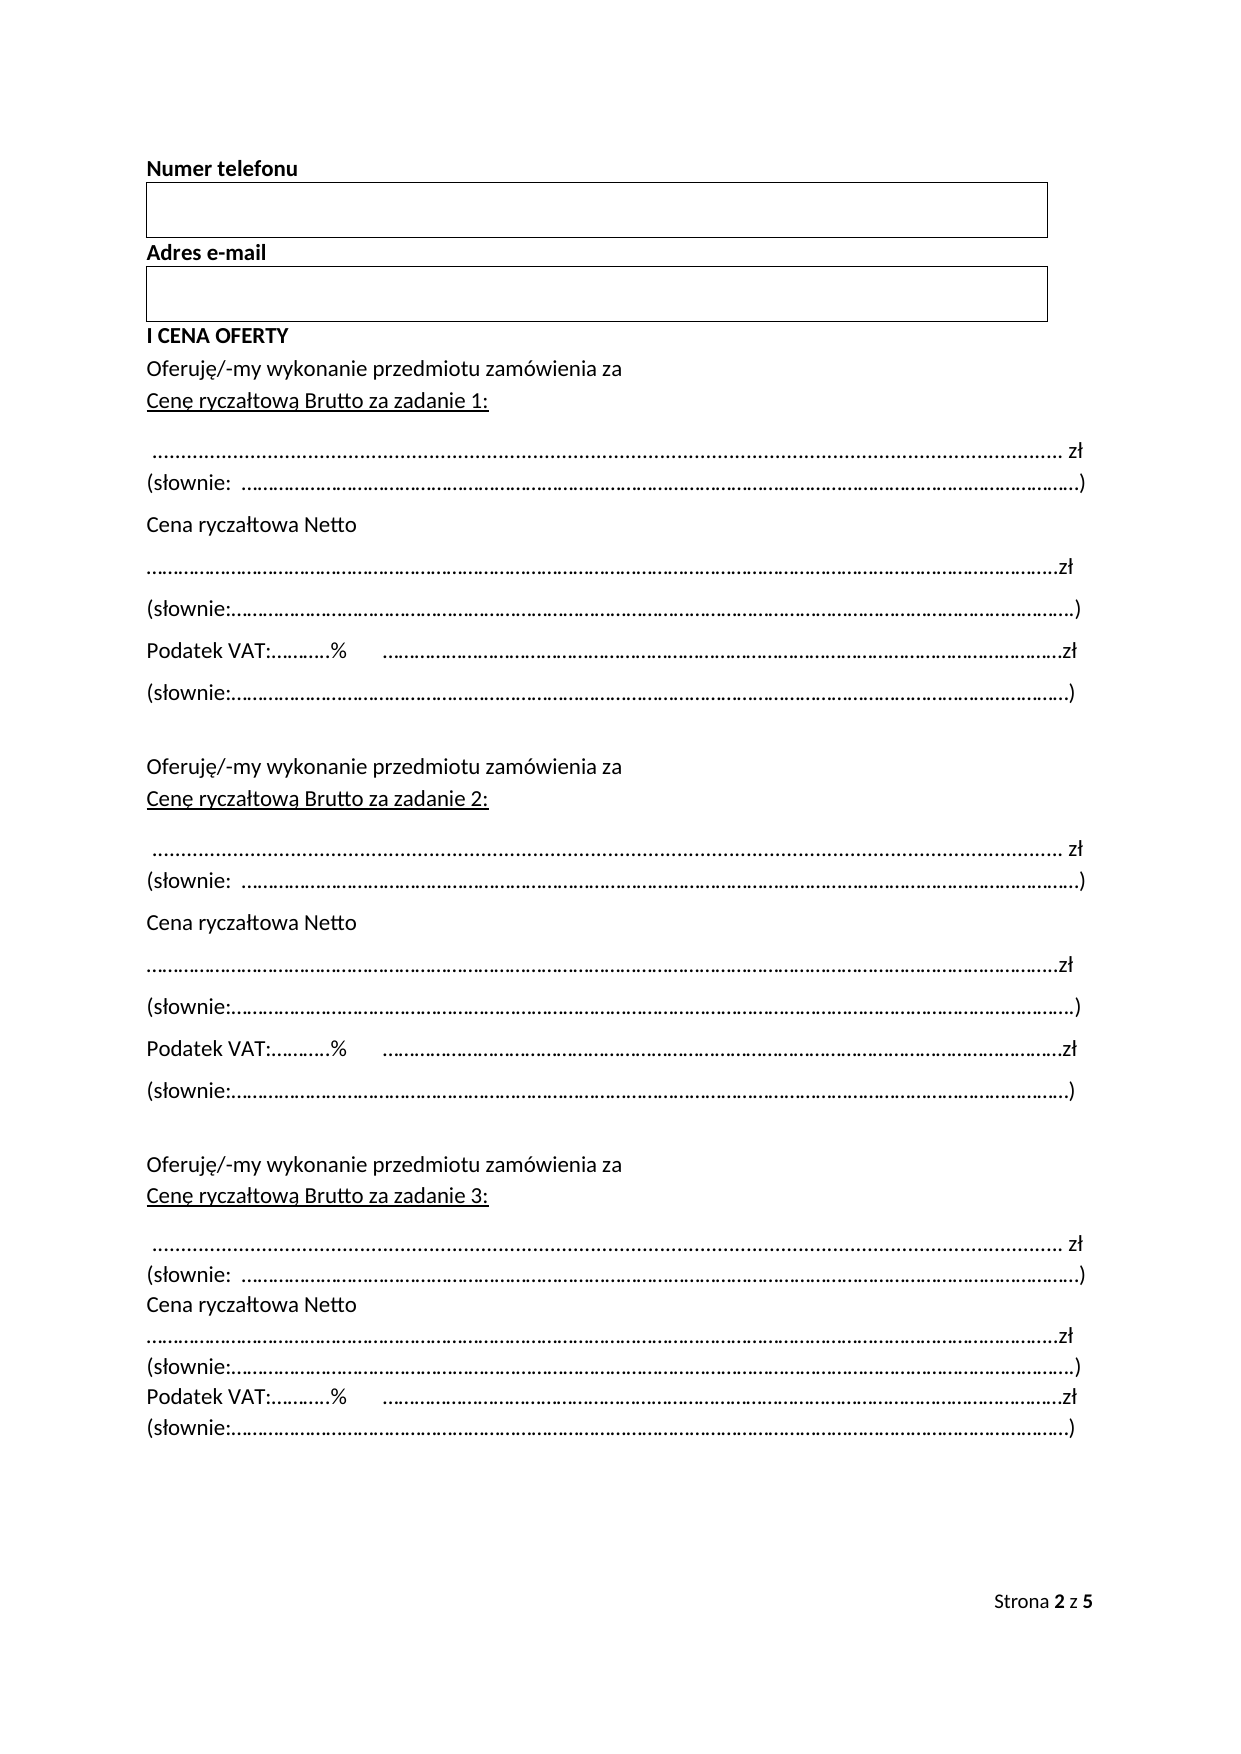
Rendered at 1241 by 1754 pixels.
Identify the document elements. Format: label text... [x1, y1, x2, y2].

text .............................................................................................................................................................. zł [146, 436, 1093, 464]
text I CENA OFERTY [146, 322, 1093, 350]
text Cena ryczałtowa Netto [146, 908, 1123, 936]
text (słownie: ……………………………………………………………………………………………………………………………………………) [146, 468, 1123, 496]
text (słownie:……………………………………………………………………………………………………………………………………………) [146, 1413, 1093, 1441]
text (słownie:…………………………………………………………………………………………………………………………………………….) [146, 594, 1123, 622]
text (słownie: ……………………………………………………………………………………………………………………………………………) [146, 866, 1123, 894]
table_header [147, 183, 1047, 237]
text (słownie:…………………………………………………………………………………………………………………………………………….) [146, 992, 1123, 1020]
text Podatek VAT:………..% …………………………………………………………………………………………………………………zł [146, 636, 1123, 664]
text Oferuję/-my wykonanie przedmiotu zamówienia za [146, 1150, 1093, 1178]
text ………………………………………………………………………………………………………………………………………………………..zł [146, 950, 1123, 978]
text (słownie: ……………………………………………………………………………………………………………………………………………) [146, 1260, 1093, 1288]
text Cena ryczałtowa Netto [146, 510, 1123, 538]
text Cenę ryczałtową Brutto za zadanie 2: [146, 784, 1093, 812]
text ………………………………………………………………………………………………………………………………………………………..zł [146, 552, 1123, 580]
text Podatek VAT:………..% …………………………………………………………………………………………………………………zł [146, 1382, 1093, 1411]
text (słownie:……………………………………………………………………………………………………………………………………………) [146, 1076, 1123, 1104]
text Numer telefonu [146, 154, 1123, 182]
text ………………………………………………………………………………………………………………………………………………………..zł [146, 1321, 1093, 1349]
text (słownie:…………………………………………………………………………………………………………………………………………….) [146, 1352, 1093, 1380]
text .............................................................................................................................................................. zł [146, 1229, 1093, 1257]
text .............................................................................................................................................................. zł [146, 834, 1093, 862]
text Adres e-mail [146, 238, 1123, 266]
text Oferuję/-my wykonanie przedmiotu zamówienia za [146, 354, 1093, 382]
text (słownie:……………………………………………………………………………………………………………………………………………) [146, 678, 1123, 706]
text Cenę ryczałtową Brutto za zadanie 3: [146, 1181, 1093, 1209]
text Cenę ryczałtową Brutto za zadanie 1: [146, 386, 1093, 414]
table_header [147, 267, 1047, 321]
text Oferuję/-my wykonanie przedmiotu zamówienia za [146, 752, 1093, 780]
text Podatek VAT:………..% …………………………………………………………………………………………………………………zł [146, 1034, 1123, 1062]
text Cena ryczałtowa Netto [146, 1291, 1093, 1319]
